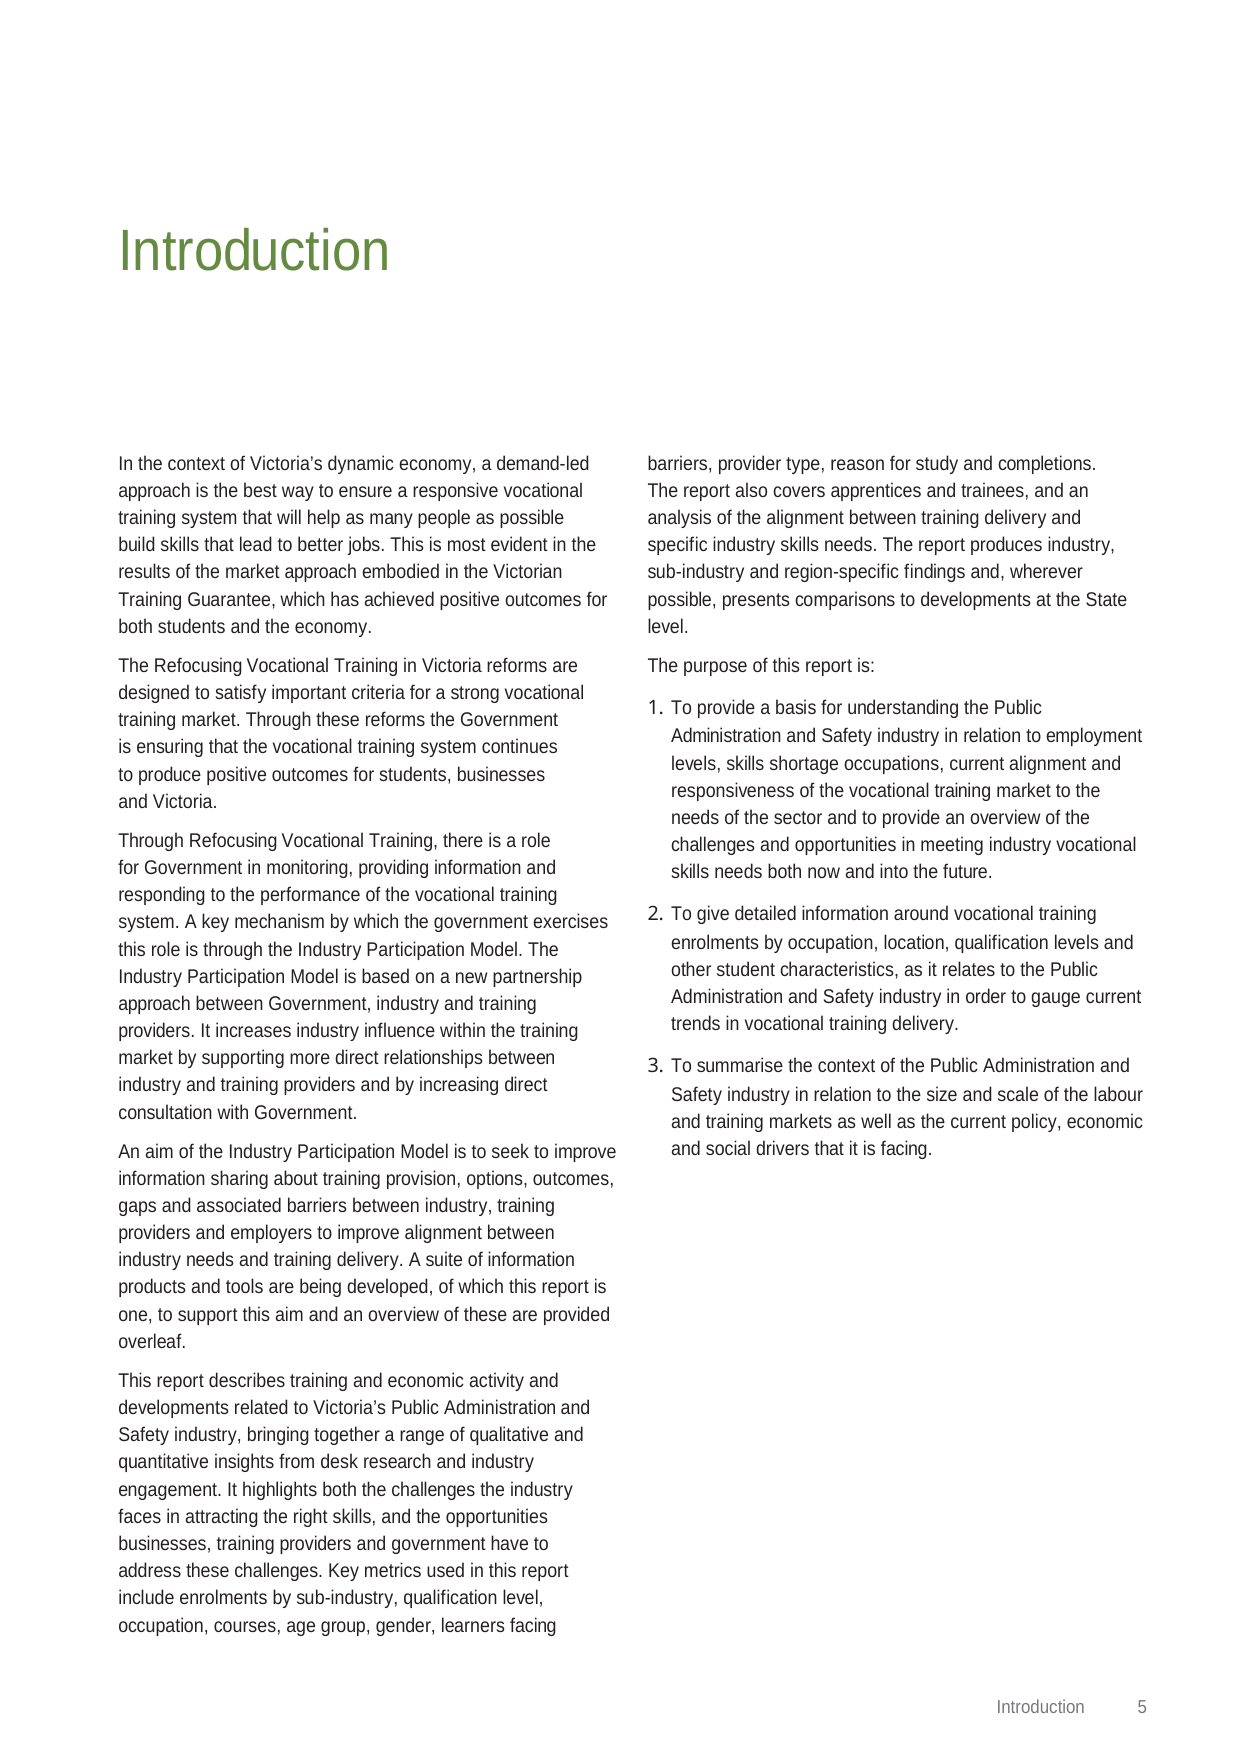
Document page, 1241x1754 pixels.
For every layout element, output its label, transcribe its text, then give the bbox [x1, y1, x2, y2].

text Through Refocusing Vocational Training, there is a role for Government in monitoring, providing information and responding to the performance of the vocational training [118, 829, 573, 906]
text This report describes training and economic activity and developments related to Victoria’s Public Administration and Safety industry, bringing together a range of qualitative and quantitative insights from desk research and industry engagement. It highlights both the challenges the industry faces in attracting the right skills, and the opportunities businesses, training providers and government have to address these challenges. Key metrics used in this report include enrolments by sub-industry, qualification level, occupation, courses, age group, gender, learners facing [118, 1369, 598, 1636]
list To summarise the context of the Public Administration and Safety industry in relation to the size and scale of the labour and training markets as well as the current policy, economic and social drivers that it is facing. [647, 1051, 1152, 1160]
text system. A key mechanism by which the government exercises this role is through the Industry Participation Model. The Industry Participation Model is based on a new partnership approach between Government, industry and training providers. It increases industry influence within the training market by supporting more direct relationships between industry and training providers and by increasing direct consultation with Government. [118, 910, 611, 1123]
text barriers, provider type, reason for study and completions. The report also covers apprentices and trainees, and an analysis of the alignment between training delivery and specific industry skills needs. The report produces industry, sub-industry and region-specific findings and, wherever possible, presents comparisons to developments at the State level. [647, 452, 1128, 637]
list To give detailed information around vocational training enrolments by occupation, location, qualification levels and other student characteristics, as it relates to the Public Administration and Safety industry in order to gauge current trends in vocational training delivery. [647, 899, 1143, 1035]
list To provide a basis for understanding the Public Administration and Safety industry in relation to employment levels, skills shortage occupations, current alignment and responsiveness of the vocational training market to the needs of the sector and to provide an overview of the challenges and opportunities in meeting industry vocational skills needs both now and into the future. [647, 693, 1149, 883]
subtitle Introduction [118, 216, 1163, 283]
text is ensuring that the vocational training system continues to produce positive outcomes for students, businesses and Victoria. [118, 735, 571, 812]
text The Refocusing Vocational Training in Victoria reforms are designed to satisfy important criteria for a strong vocational training market. Through these reforms the Government [118, 654, 599, 731]
text An aim of the Industry Participation Model is to seek to improve information sharing about training provision, options, outcomes, gaps and associated barriers between industry, training providers and employers to improve alignment between industry needs and training delivery. A suite of information products and tools are being developed, of which this report is one, to support this aim and an overview of these are provided overleaf. [118, 1139, 619, 1352]
text The purpose of this report is: [647, 654, 1163, 676]
text Training Guarantee, which has achieved positive outcomes for both students and the economy. [118, 588, 615, 637]
text In the context of Victoria’s dynamic economy, a demand-led approach is the best way to ensure a responsive vocational training system that will help as many people as possible build skills that lead to better jobs. This is most evident in the results of the market approach embodied in the Victorian [118, 452, 606, 583]
